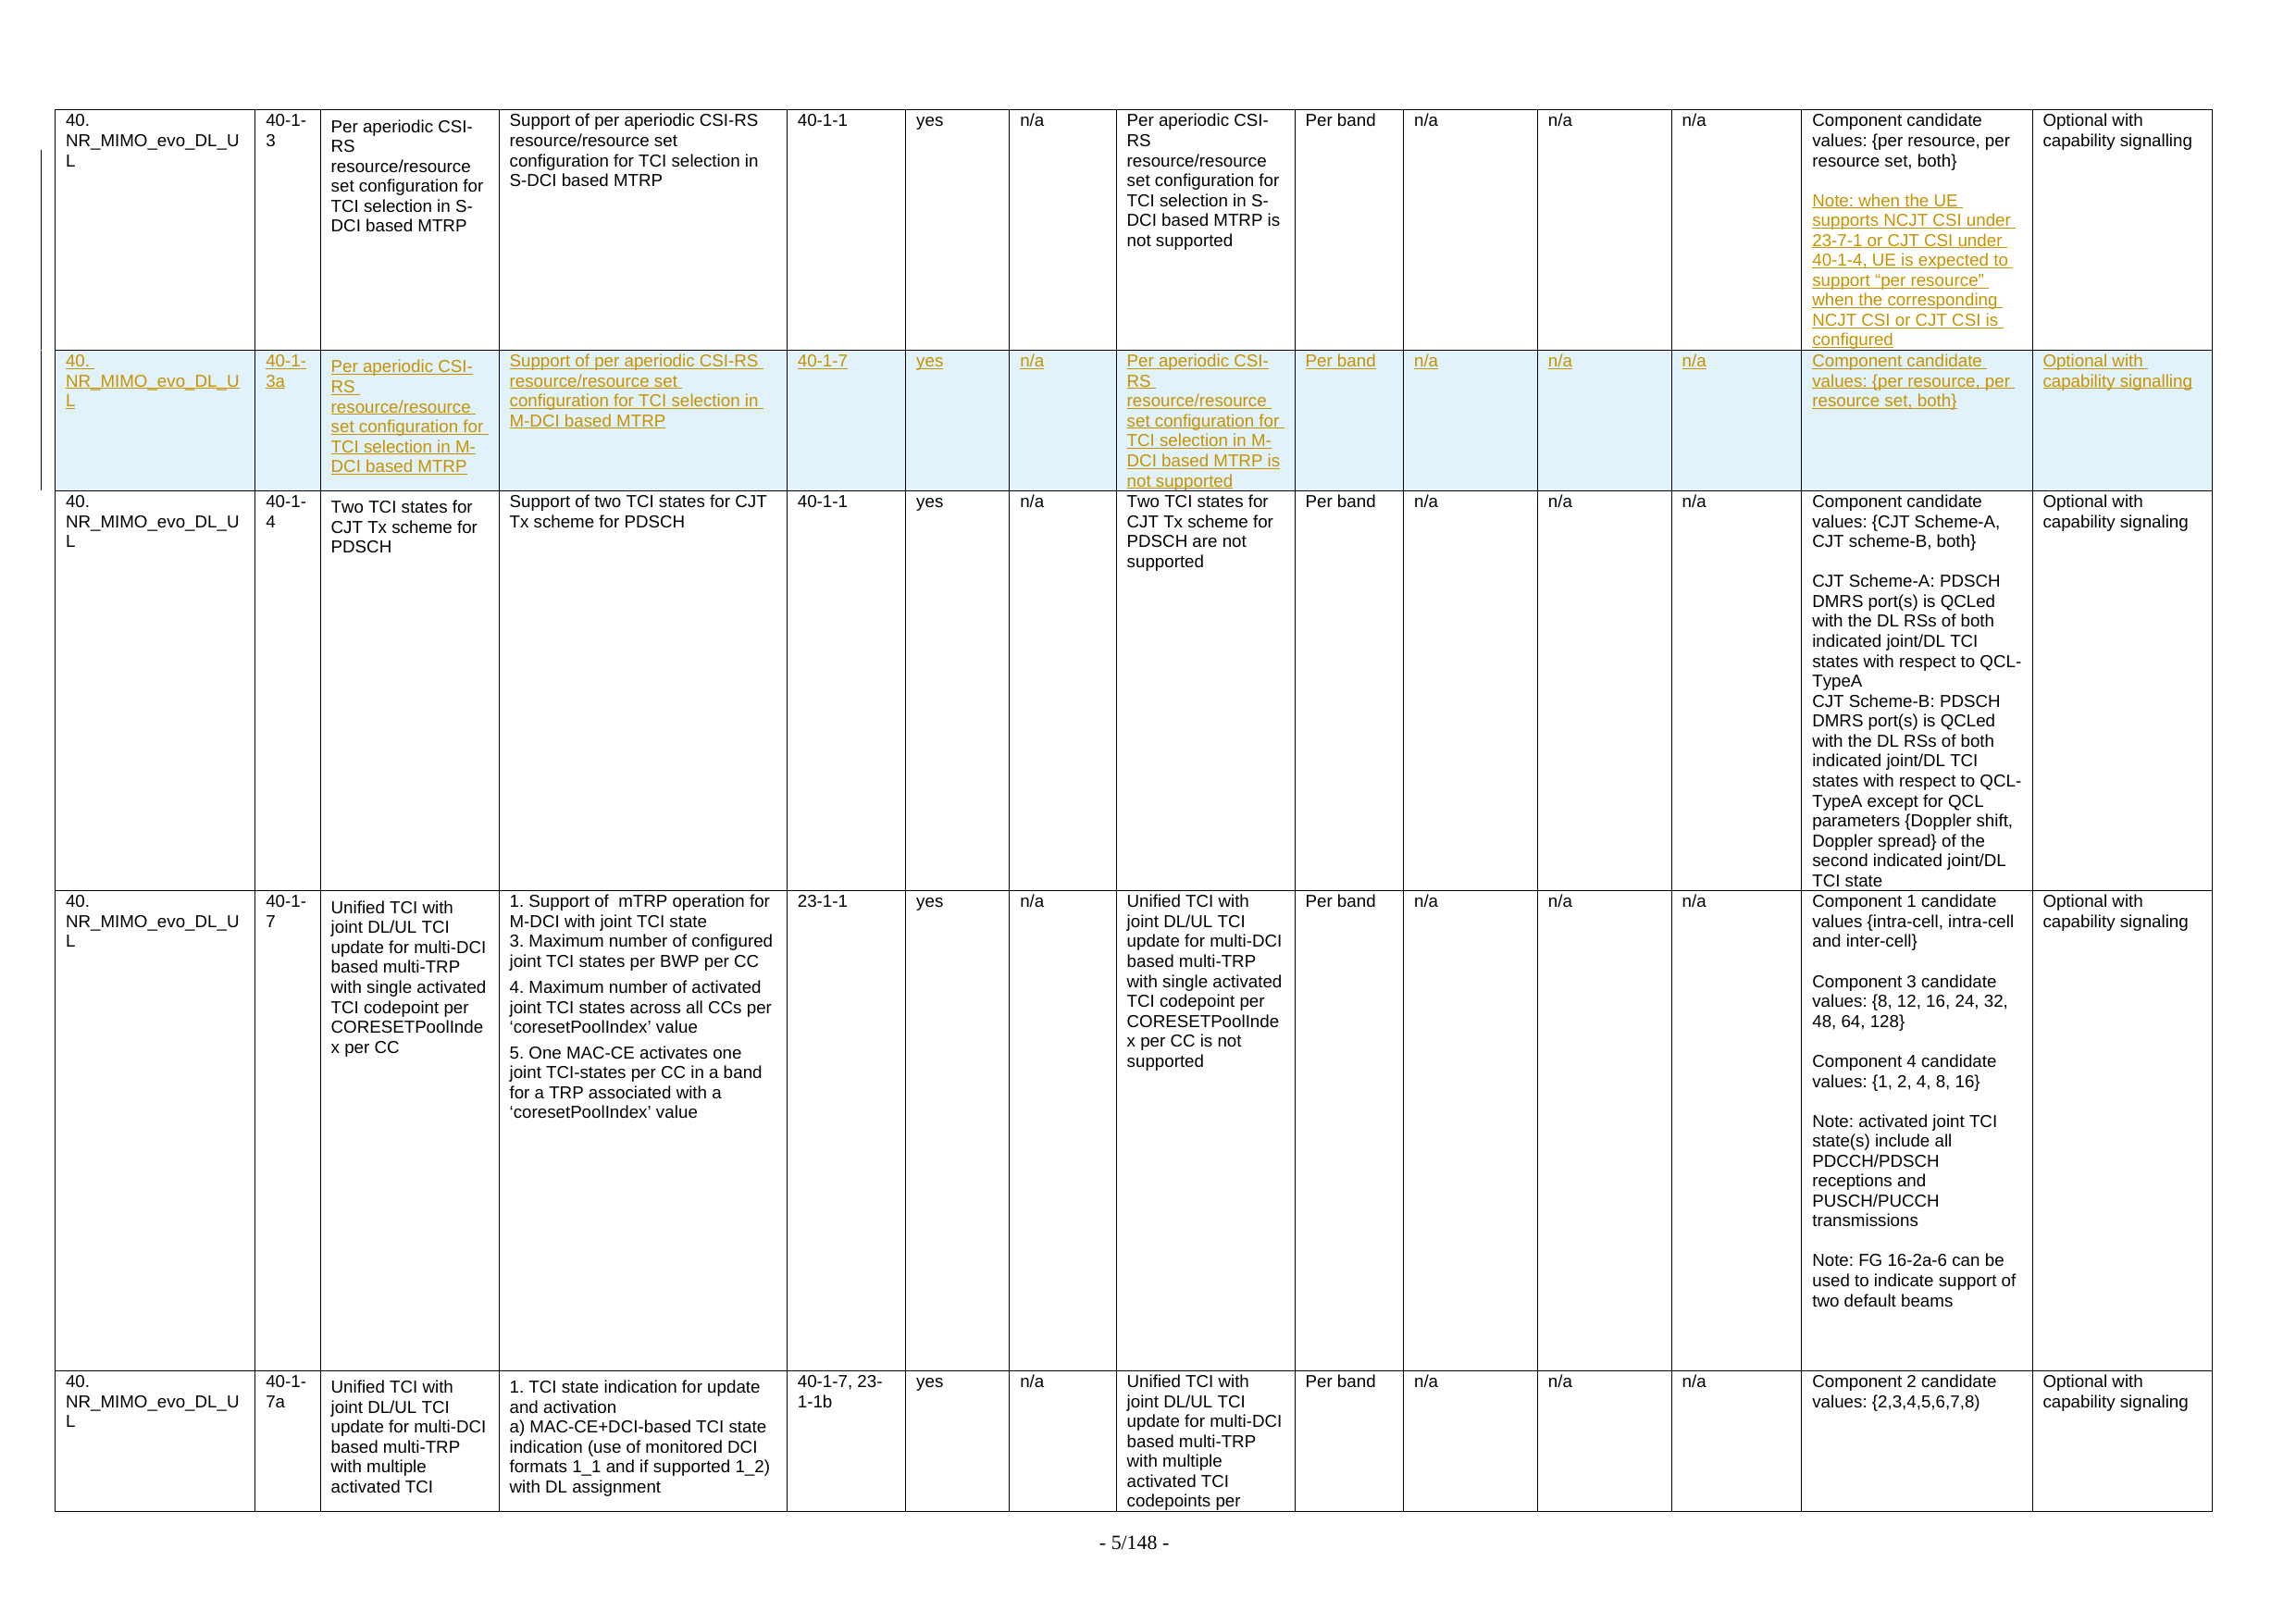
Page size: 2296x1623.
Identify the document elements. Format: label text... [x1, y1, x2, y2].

table_cell Component candidate values: {per resource, per resource set, both} [1802, 110, 2032, 350]
table_cell n/a [1404, 110, 1537, 350]
table_cell yes [906, 891, 1009, 1370]
table_cell 40-1-7, 23-1-1b [788, 1371, 905, 1511]
table_cell Per aperiodic CSI-RS resource/resource set configuration for TCI selection in S-DCI based MTRP [321, 110, 499, 350]
table_cell Optional with capability signaling [2033, 491, 2212, 890]
table_cell Component 1 candidate values {intra-cell, intra-cell and inter-cell} Component 3 candidate values: {8, 12, 16, 24, 32, 48, 64, 128} Component 4 candidate values: {1, 2, 4, 8, 16} Note: activated joint TCI state(s) include all PDCCH/PDSCH receptions and PUSCH/PUCCH transmissions Note: FG 16-2a-6 can be used to indicate support of two default beams [1802, 891, 2032, 1370]
table_cell Two TCI states for CJT Tx scheme for PDSCH are not supported [1117, 491, 1295, 890]
table_cell n/a [1672, 891, 1801, 1370]
table_cell n/a [1404, 491, 1537, 890]
table_cell Optional with capability signaling [2033, 891, 2212, 1370]
table_cell 40-1-1 [788, 110, 905, 350]
table_cell Unified TCI with joint DL/UL TCI update for multi-DCI based multi-TRP with single activated TCI codepoint per CORESETPoolIndex per CC is not supported [1117, 891, 1295, 1370]
table_cell n/a [1538, 891, 1671, 1370]
table_cell 40-1-3 [255, 110, 320, 350]
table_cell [321, 1371, 499, 1511]
table_cell Support of two TCI states for CJT Tx scheme for PDSCH [500, 491, 787, 890]
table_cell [1802, 1371, 2032, 1511]
table_cell 40. NR_MIMO_evo_DL_UL [56, 891, 254, 1370]
table_cell Unified TCI with joint DL/UL TCI update for multi-DCI based multi-TRP with single activated TCI codepoint per CORESETPoolIndex per CC [321, 891, 499, 1370]
table_cell Per band [1296, 110, 1403, 350]
table_cell n/a [1404, 891, 1537, 1370]
table_cell n/a [1672, 1371, 1801, 1511]
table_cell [56, 1371, 254, 1511]
table_cell n/a [1538, 1371, 1671, 1511]
table_cell yes [906, 1371, 1009, 1511]
table_cell n/a [1010, 1371, 1116, 1511]
table_cell n/a [1404, 1371, 1537, 1511]
table_cell Optional with capability signalling [2033, 110, 2212, 350]
table_cell n/a [1538, 491, 1671, 890]
table_cell 40-1-1 [788, 491, 905, 890]
table_cell yes [906, 491, 1009, 890]
table_cell Per aperiodic CSI-RS resource/resource set configuration for TCI selection in S-DCI based MTRP is not supported [1117, 110, 1295, 350]
table_cell n/a [1010, 891, 1116, 1370]
table_cell yes [906, 110, 1009, 350]
table_cell 40-1-4 [255, 491, 320, 890]
table_cell Per band [1296, 891, 1403, 1370]
table_cell Component candidate values: {CJT Scheme-A, CJT scheme-B, both} CJT Scheme-A: PDSCH DMRS port(s) is QCLed with the DL RSs of both indicated joint/DL TCI states with respect to QCL-TypeA CJT Scheme-B: PDSCH DMRS port(s) is QCLed with the DL RSs of both indicated joint/DL TCI states with respect to QCL-TypeA except for QCL parameters {Doppler shift, Doppler spread} of the second indicated joint/DL TCI state [1802, 491, 2032, 890]
table_cell 40. NR_MIMO_evo_DL_UL [56, 491, 254, 890]
table_cell 40-1-7 [255, 891, 320, 1370]
table_cell Per band [1296, 1371, 1403, 1511]
table_cell 23-1-1 [788, 891, 905, 1370]
table_cell Two TCI states for CJT Tx scheme for PDSCH [321, 491, 499, 890]
table_cell n/a [1672, 491, 1801, 890]
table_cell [2033, 1371, 2212, 1511]
table_cell n/a [1010, 110, 1116, 350]
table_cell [1117, 1371, 1295, 1511]
table_cell 40-1-7a [255, 1371, 320, 1511]
table_cell n/a [1538, 110, 1671, 350]
table_cell Per band [1296, 491, 1403, 890]
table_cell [500, 1371, 787, 1511]
table_cell 1. Support of mTRP operation for M-DCI with joint TCI state 3. Maximum number of configured joint TCI states per BWP per CC 4. Maximum number of activated joint TCI states across all CCs per ‘coresetPoolIndex’ value 5. One MAC-CE activates one joint TCI-states per CC in a band for a TRP associated with a ‘coresetPoolIndex’ value [500, 891, 787, 1370]
table_cell 40. NR_MIMO_evo_DL_UL [56, 110, 254, 350]
table_cell Support of per aperiodic CSI-RS resource/resource set configuration for TCI selection in S-DCI based MTRP [500, 110, 787, 350]
table_cell n/a [1672, 110, 1801, 350]
table_cell n/a [1010, 491, 1116, 890]
